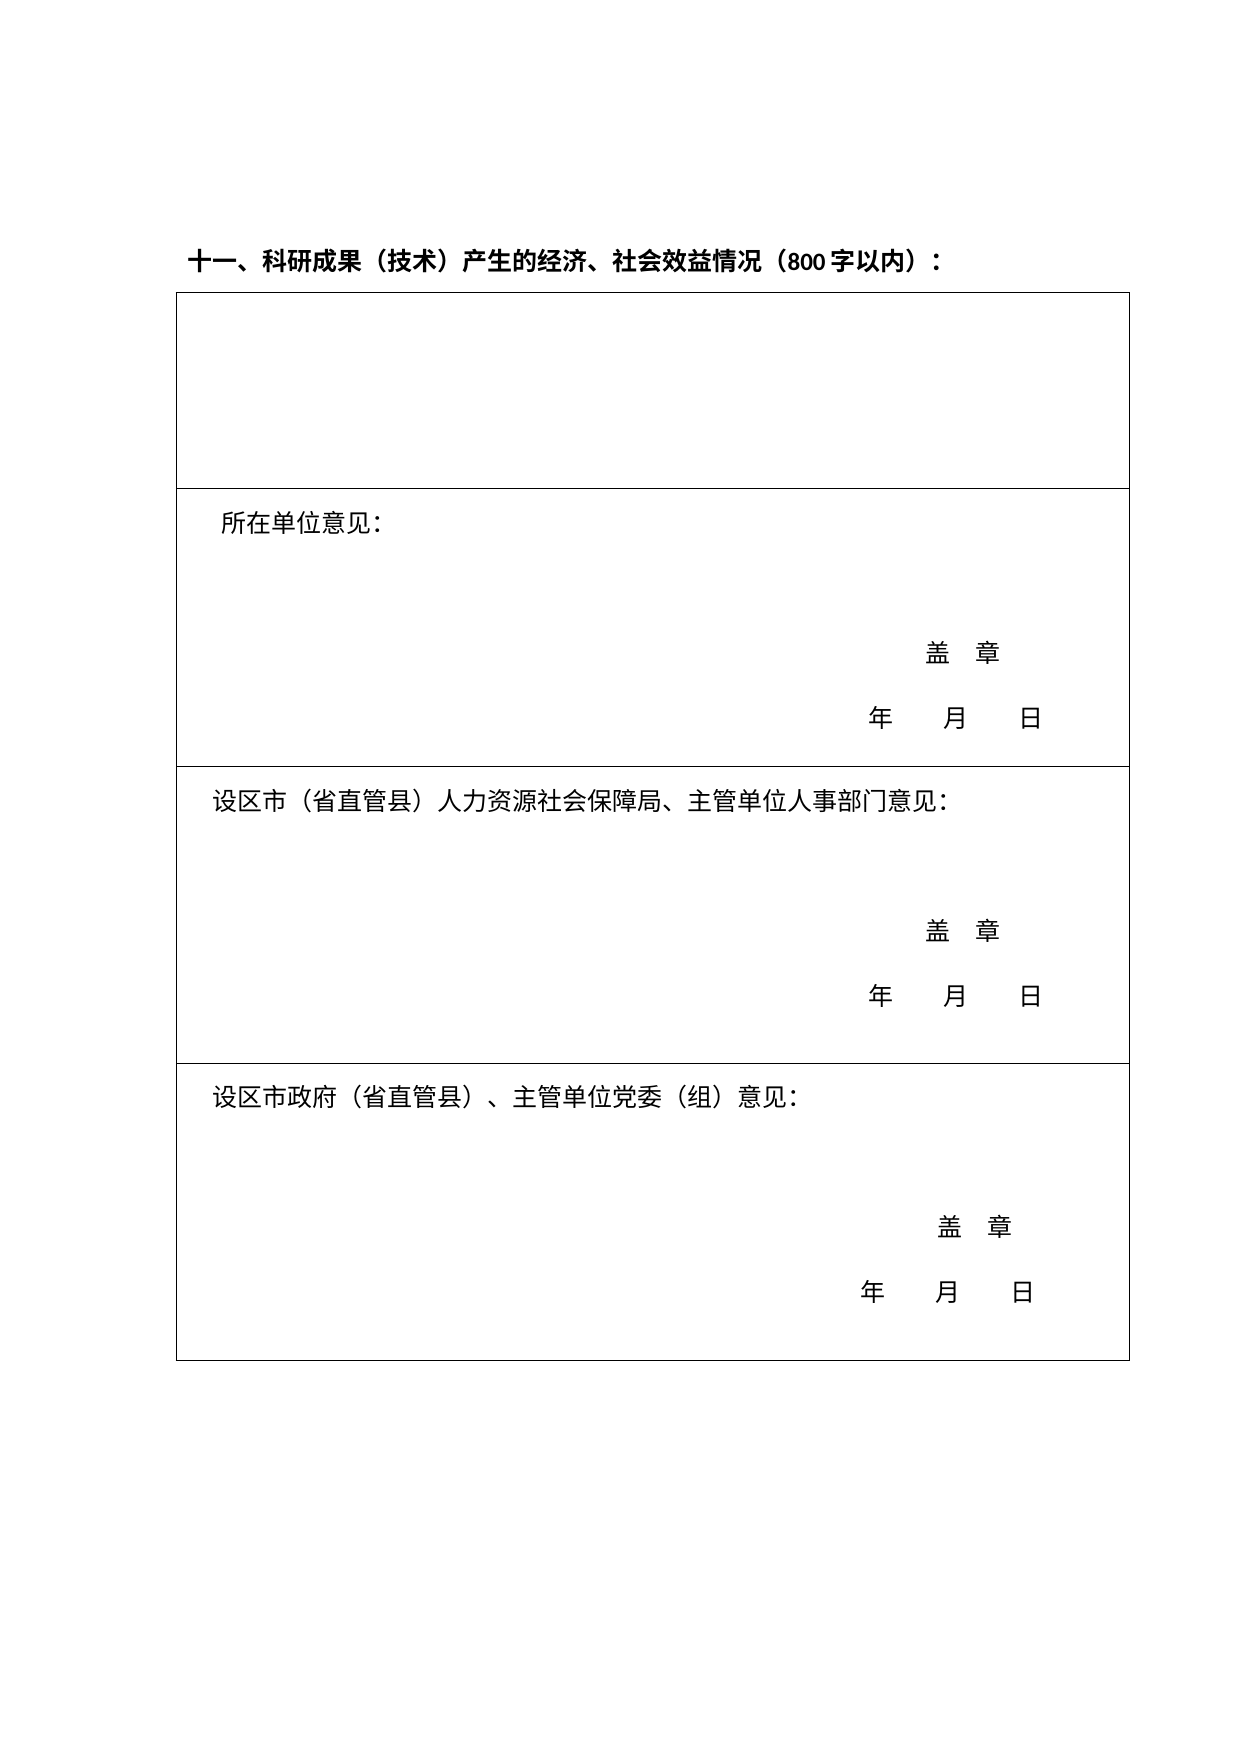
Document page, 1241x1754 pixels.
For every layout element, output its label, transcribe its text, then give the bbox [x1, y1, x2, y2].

text 十一、科研成果（技术）产生的经济、社会效益情况（800字以内）： [187, 227, 1053, 292]
table_cell 所在单位意见： 盖 章 年 月 日 [177, 489, 1129, 766]
table_cell 设区市（省直管县）人力资源社会保障局、主管单位人事部门意见： 盖 章 年 月 日 [177, 767, 1129, 1062]
table_cell 设区市政府（省直管县）、主管单位党委（组）意见： 盖 章 年 月 日 [177, 1064, 1129, 1360]
table_header [177, 293, 1129, 488]
